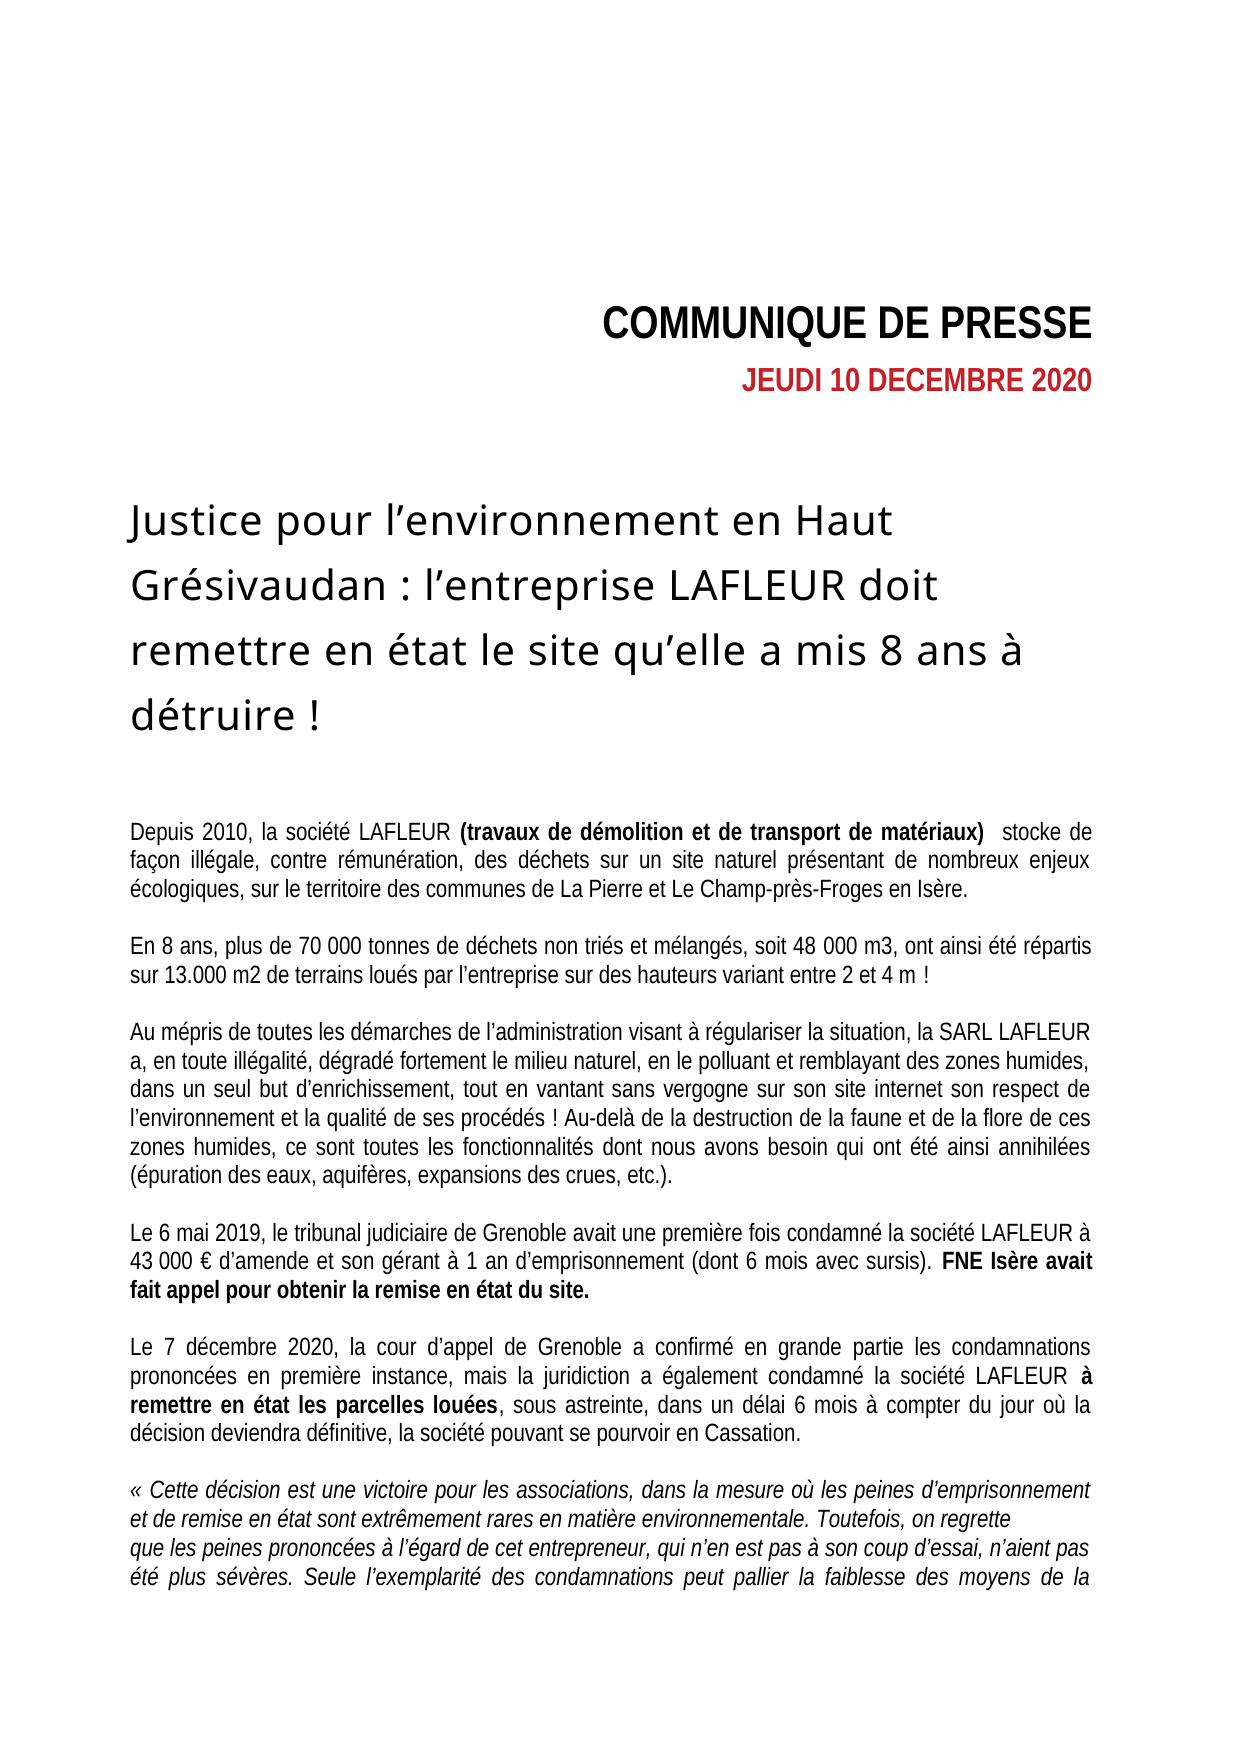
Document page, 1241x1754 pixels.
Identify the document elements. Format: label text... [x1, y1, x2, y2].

text COMMUNIQUE DE PRESSE [130, 295, 1092, 348]
text JEUDI 10 DECEMBRE 2020 [130, 360, 1092, 399]
text Au mépris de toutes les démarches de l’administration visant à régulariser la situation, la SARL LAFLEUR a, en toute illégalité, dégradé fortement le milieu naturel, en le polluant et remblayant des zones humides, dans un seul but d’enrichissement, tout en vantant sans vergogne sur son site internet son respect de l’environnement et la qualité de ses procédés ! Au-delà de la destruction de la faune et de la flore de ces zones humides, ce sont toutes les fonctionnalités dont nous avons besoin qui ont été ainsi annihilées (épuration des eaux, aquifères, expansions des crues, etc.). [130, 1017, 1092, 1189]
text Le 6 mai 2019, le tribunal judiciaire de Grenoble avait une première fois condamné la société LAFLEUR à 43 000 € d’amende et son gérant à 1 an d’emprisonnement (dont 6 mois avec sursis). FNE Isère avait fait appel pour obtenir la remise en état du site. [130, 1218, 1092, 1304]
text Justice pour l’environnement en Haut Grésivaudan : l’entreprise LAFLEUR doit remettre en état le site qu’elle a mis 8 ans à détruire ! [130, 491, 1092, 743]
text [130, 1533, 1092, 1590]
text « Cette décision est une victoire pour les associations, dans la mesure où les peines d’emprisonnement et de remise en état sont extrêmement rares en matière environnementale. Toutefois, on regrette [130, 1476, 1092, 1533]
text Depuis 2010, la société LAFLEUR (travaux de démolition et de transport de matériaux) stocke de façon illégale, contre rémunération, des déchets sur un site naturel présentant de nombreux enjeux écologiques, sur le territoire des communes de La Pierre et Le Champ-près-Froges en Isère. [130, 817, 1092, 903]
text En 8 ans, plus de 70 000 tonnes de déchets non triés et mélangés, soit 48 000 m3, ont ainsi été répartis sur 13.000 m2 de terrains loués par l’entreprise sur des hauteurs variant entre 2 et 4 m ! [130, 931, 1092, 988]
text Le 7 décembre 2020, la cour d’appel de Grenoble a confirmé en grande partie les condamnations prononcées en première instance, mais la juridiction a également condamné la société LAFLEUR à remettre en état les parcelles louées, sous astreinte, dans un délai 6 mois à compter du jour où la décision deviendra définitive, la société pouvant se pourvoir en Cassation. [130, 1332, 1092, 1447]
